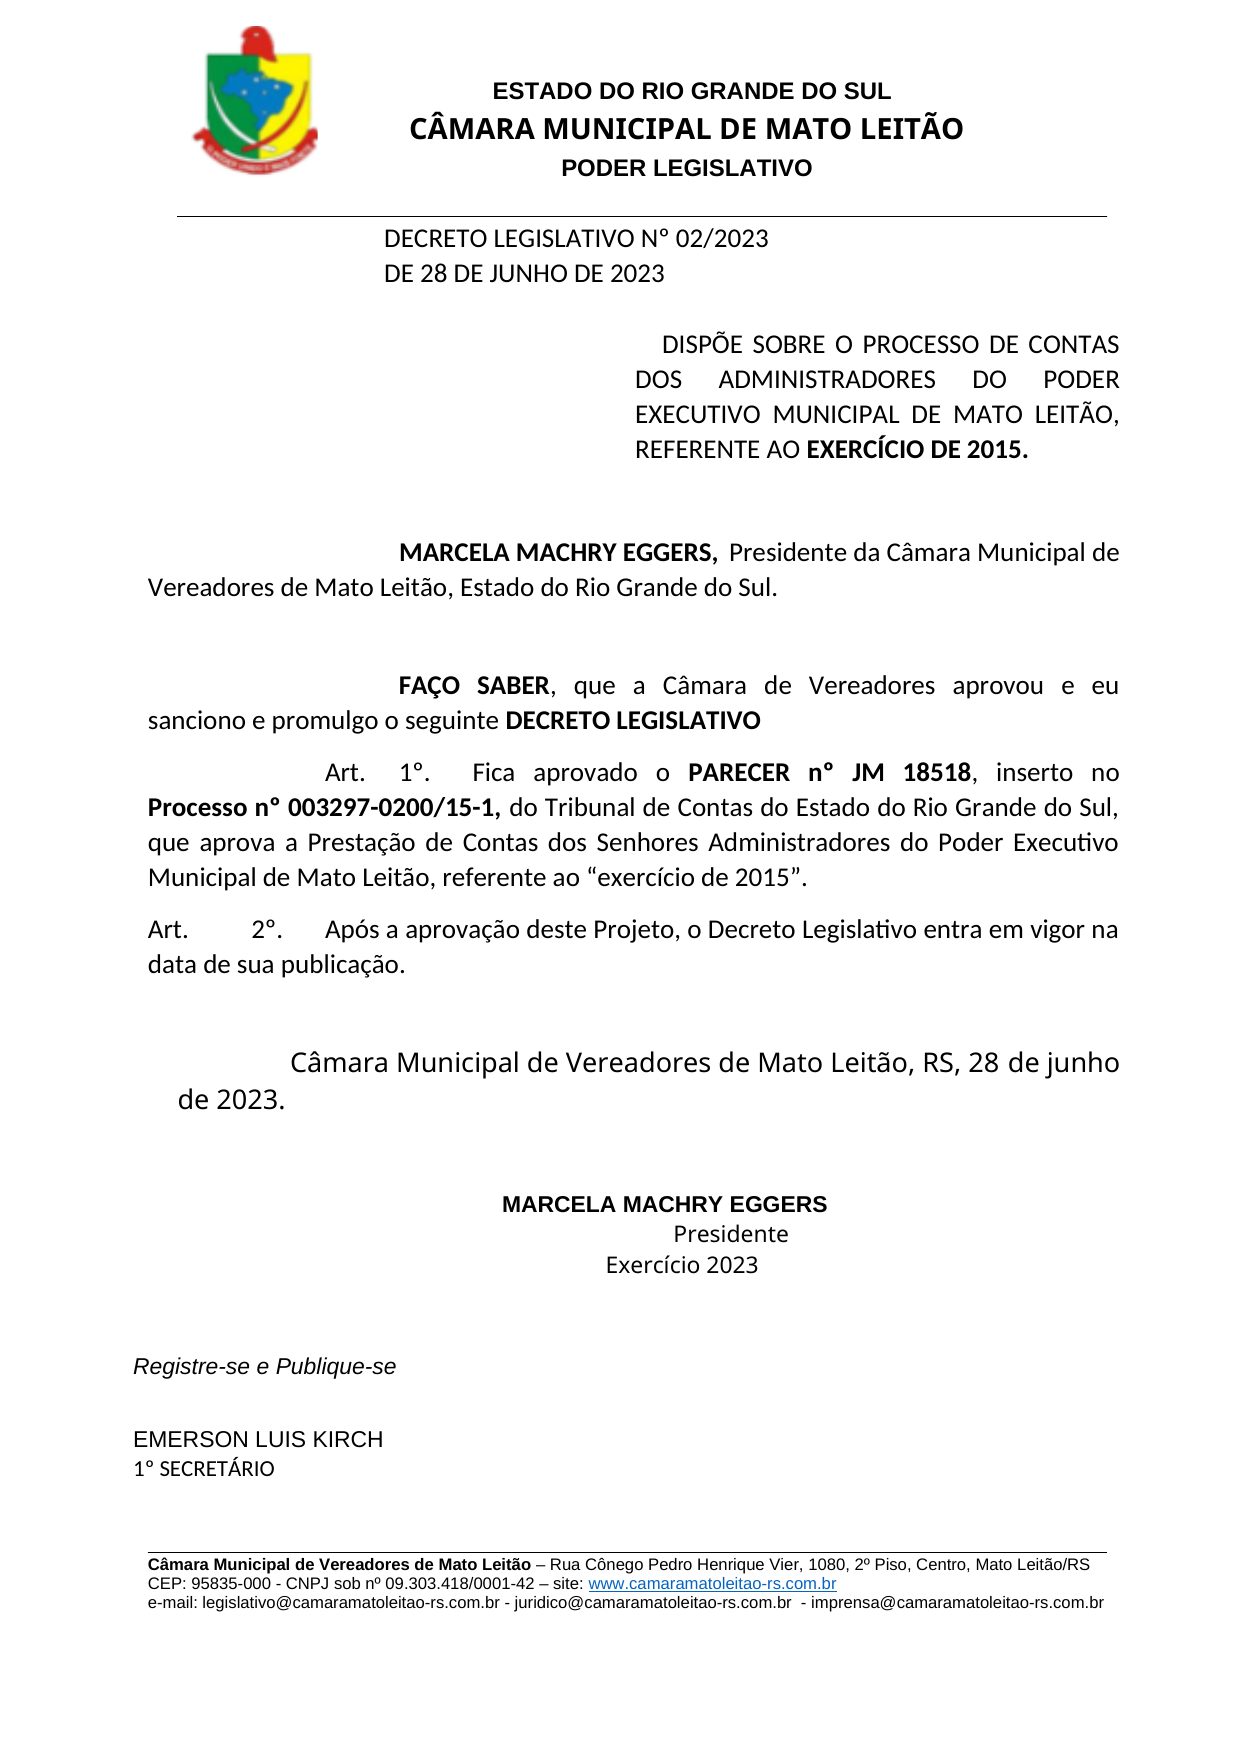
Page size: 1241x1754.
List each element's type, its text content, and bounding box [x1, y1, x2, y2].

text Câmara Municipal de Vereadores de Mato Leitão, RS, 28 de junho de 2023. [177, 1044, 1120, 1118]
text Registre-se e Publique-se [133, 1353, 1137, 1379]
text FAÇO SABER, que a Câmara de Vereadores aprovou e eu sanciono e promulgo o seguinte DECRETO LEGISLATIVO [148, 668, 1120, 736]
subtitle Presidente Exercício 2023 [281, 1218, 1019, 1280]
text EMERSON LUIS KIRCH [133, 1426, 1063, 1452]
picture [177, 26, 318, 183]
text DE 28 DE JUNHO DE 2023 [384, 256, 1107, 289]
text 1º SECRETÁRIO [133, 1454, 1063, 1482]
text DISPÕE SOBRE O PROCESSO DE CONTAS DOS ADMINISTRADORES DO PODER EXECUTIVO MUNICIPAL DE MATO LEITÃO, REFERENTE AO EXERCÍCIO DE 2015. [576, 327, 1120, 465]
text Art. 1º. Fica aprovado o PARECER nº JM 18518, inserto no Processo nº 003297-0200/15-1, do Tribunal de Contas do Estado do Rio Grande do Sul, que aprova a Prestação de Contas dos Senhores Administradores do Poder Executivo Municipal de Mato Leitão, referente ao “exercício de 2015”. [148, 755, 1120, 893]
text MARCELA MACHRY EGGERS, Presidente da Câmara Municipal de Vereadores de Mato Leitão, Estado do Rio Grande do Sul. [44, 535, 1120, 603]
text Art. 2º. Após a aprovação deste Projeto, o Decreto Legislativo entra em vigor na data de sua publicação. [148, 912, 1120, 980]
text DECRETO LEGISLATIVO Nº 02/2023 [384, 221, 1107, 254]
text MARCELA MACHRY EGGERS [177, 1191, 1019, 1218]
